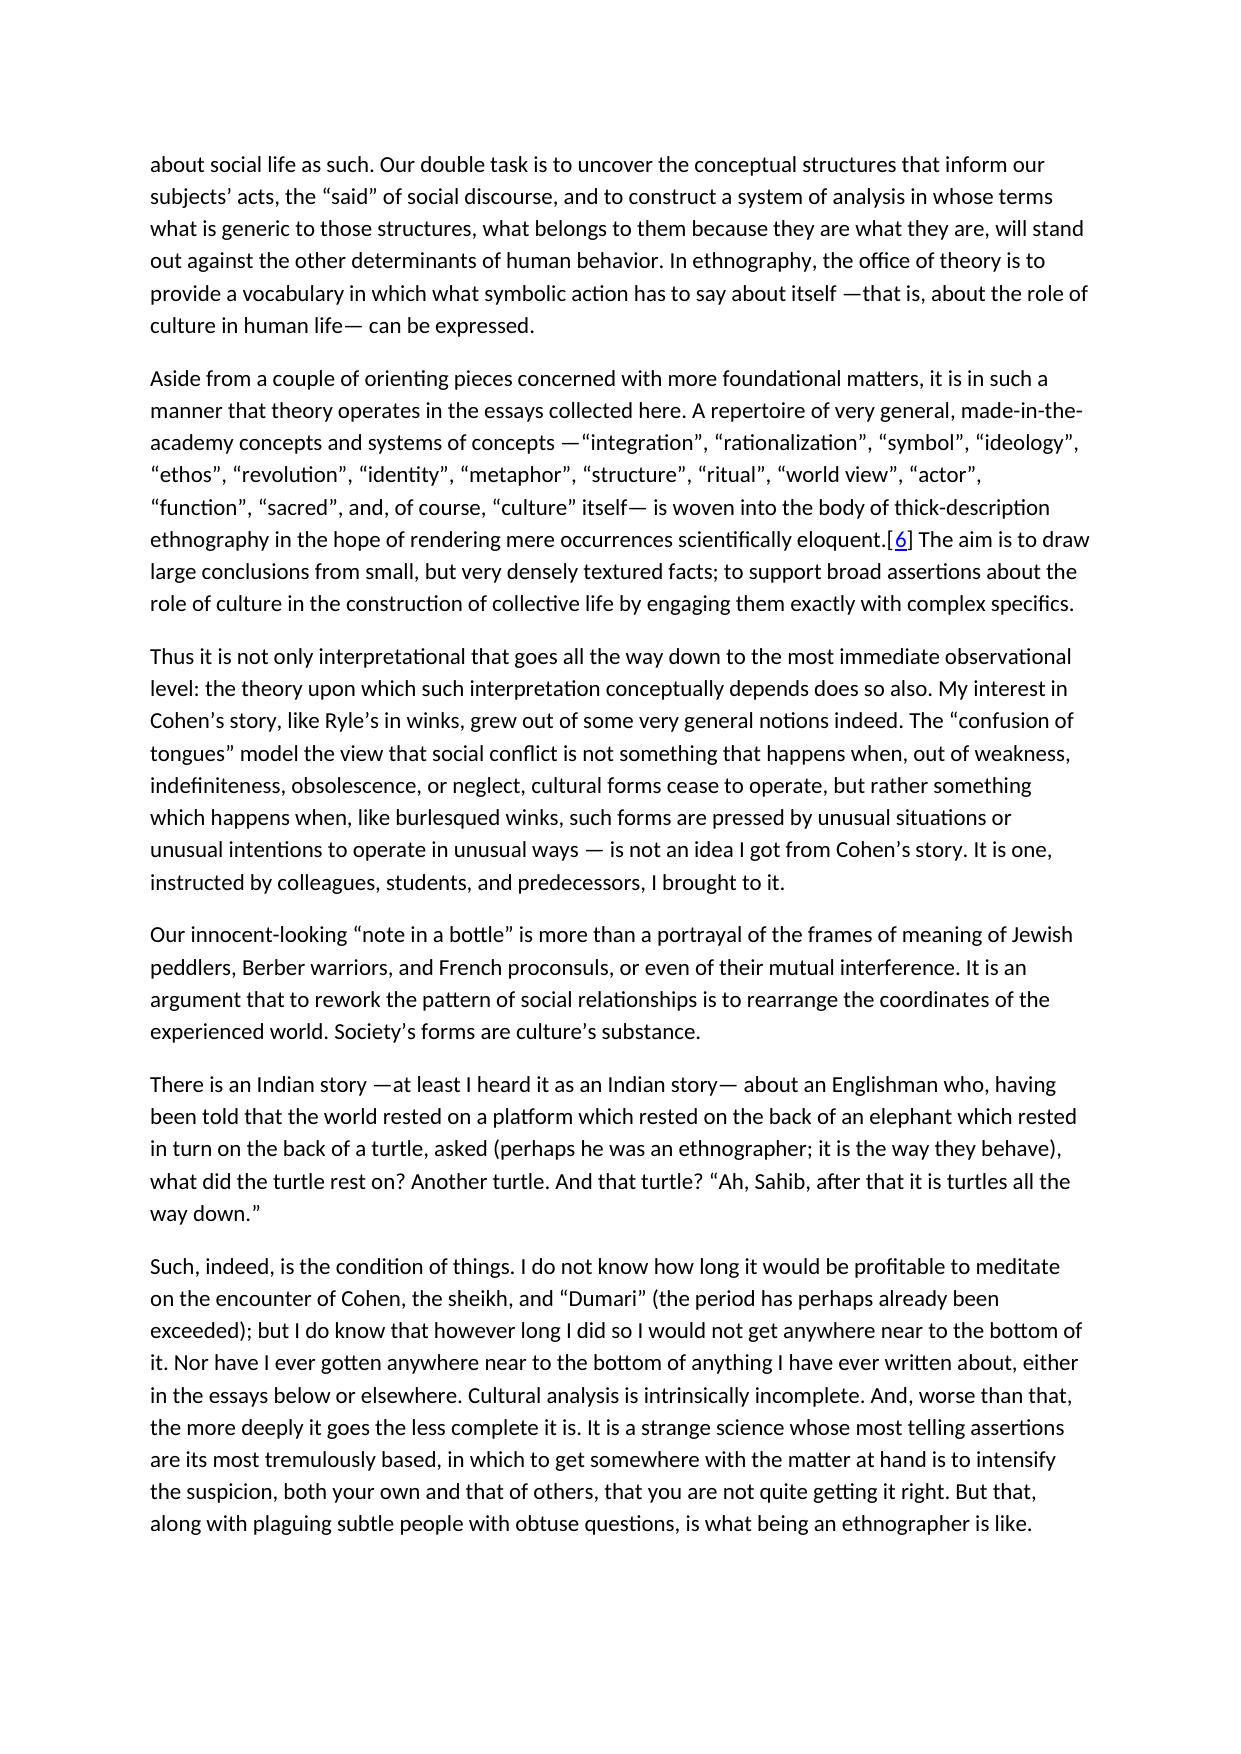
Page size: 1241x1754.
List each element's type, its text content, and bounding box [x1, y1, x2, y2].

text Thus it is not only interpretational that goes all the way down to the most immediate observational level: the theory upon which such interpretation conceptually depends does so also. My interest in Cohen’s story, like Ryle’s in winks, grew out of some very general notions indeed. The “confusion of tongues” model the view that social conflict is not something that happens when, out of weakness, indefiniteness, obsolescence, or neglect, cultural forms cease to operate, but rather something which happens when, like burlesqued winks, such forms are pressed by unusual situations or unusual intentions to operate in unusual ways — is not an idea I got from Cohen’s story. It is one, instructed by colleagues, students, and predecessors, I brought to it. [150, 642, 1090, 896]
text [150, 150, 1090, 339]
text Such, indeed, is the condition of things. I do not know how long it would be profitable to meditate on the encounter of Cohen, the sheikh, and “Dumari” (the period has perhaps already been exceeded); but I do know that however long I did so I would not get anywhere near to the bottom of it. Nor have I ever gotten anywhere near to the bottom of anything I have ever written about, either in the essays below or elsewhere. Cultural analysis is intrinsically incomplete. And, worse than that, the more deeply it goes the less complete it is. It is a strange science whose most telling assertions are its most tremulously based, in which to get somewhere with the matter at hand is to intensify the suspicion, both your own and that of others, that you are not quite getting it right. But that, along with plaguing subtle people with obtuse questions, is what being an ethnographer is like. [150, 1252, 1090, 1537]
text Aside from a couple of orienting pieces concerned with more foundational matters, it is in such a manner that theory operates in the essays collected here. A repertoire of very general, made-in-the-academy concepts and systems of concepts —“integration”, “rationalization”, “symbol”, “ideology”, “ethos”, “revolution”, “identity”, “metaphor”, “structure”, “ritual”, “world view”, “actor”, “function”, “sacred”, and, of course, “culture” itself— is woven into the body of thick-description ethnography in the hope of rendering mere occurrences scientifically eloquent.[6] The aim is to draw large conclusions from small, but very densely textured facts; to support broad assertions about the role of culture in the construction of collective life by engaging them exactly with complex specifics. [150, 364, 1090, 617]
text Our innocent-looking “note in a bottle” is more than a portrayal of the frames of meaning of Jewish peddlers, Berber warriors, and French proconsuls, or even of their mutual interference. It is an argument that to rework the pattern of social relationships is to rearrange the coordinates of the experienced world. Society’s forms are culture’s substance. [150, 921, 1090, 1045]
text There is an Indian story —at least I heard it as an Indian story— about an Englishman who, having been told that the world rested on a platform which rested on the back of an elephant which rested in turn on the back of a turtle, asked (perhaps he was an ethnographer; it is the way they behave), what did the turtle rest on? Another turtle. And that turtle? “Ah, Sahib, after that it is turtles all the way down.” [150, 1070, 1090, 1227]
